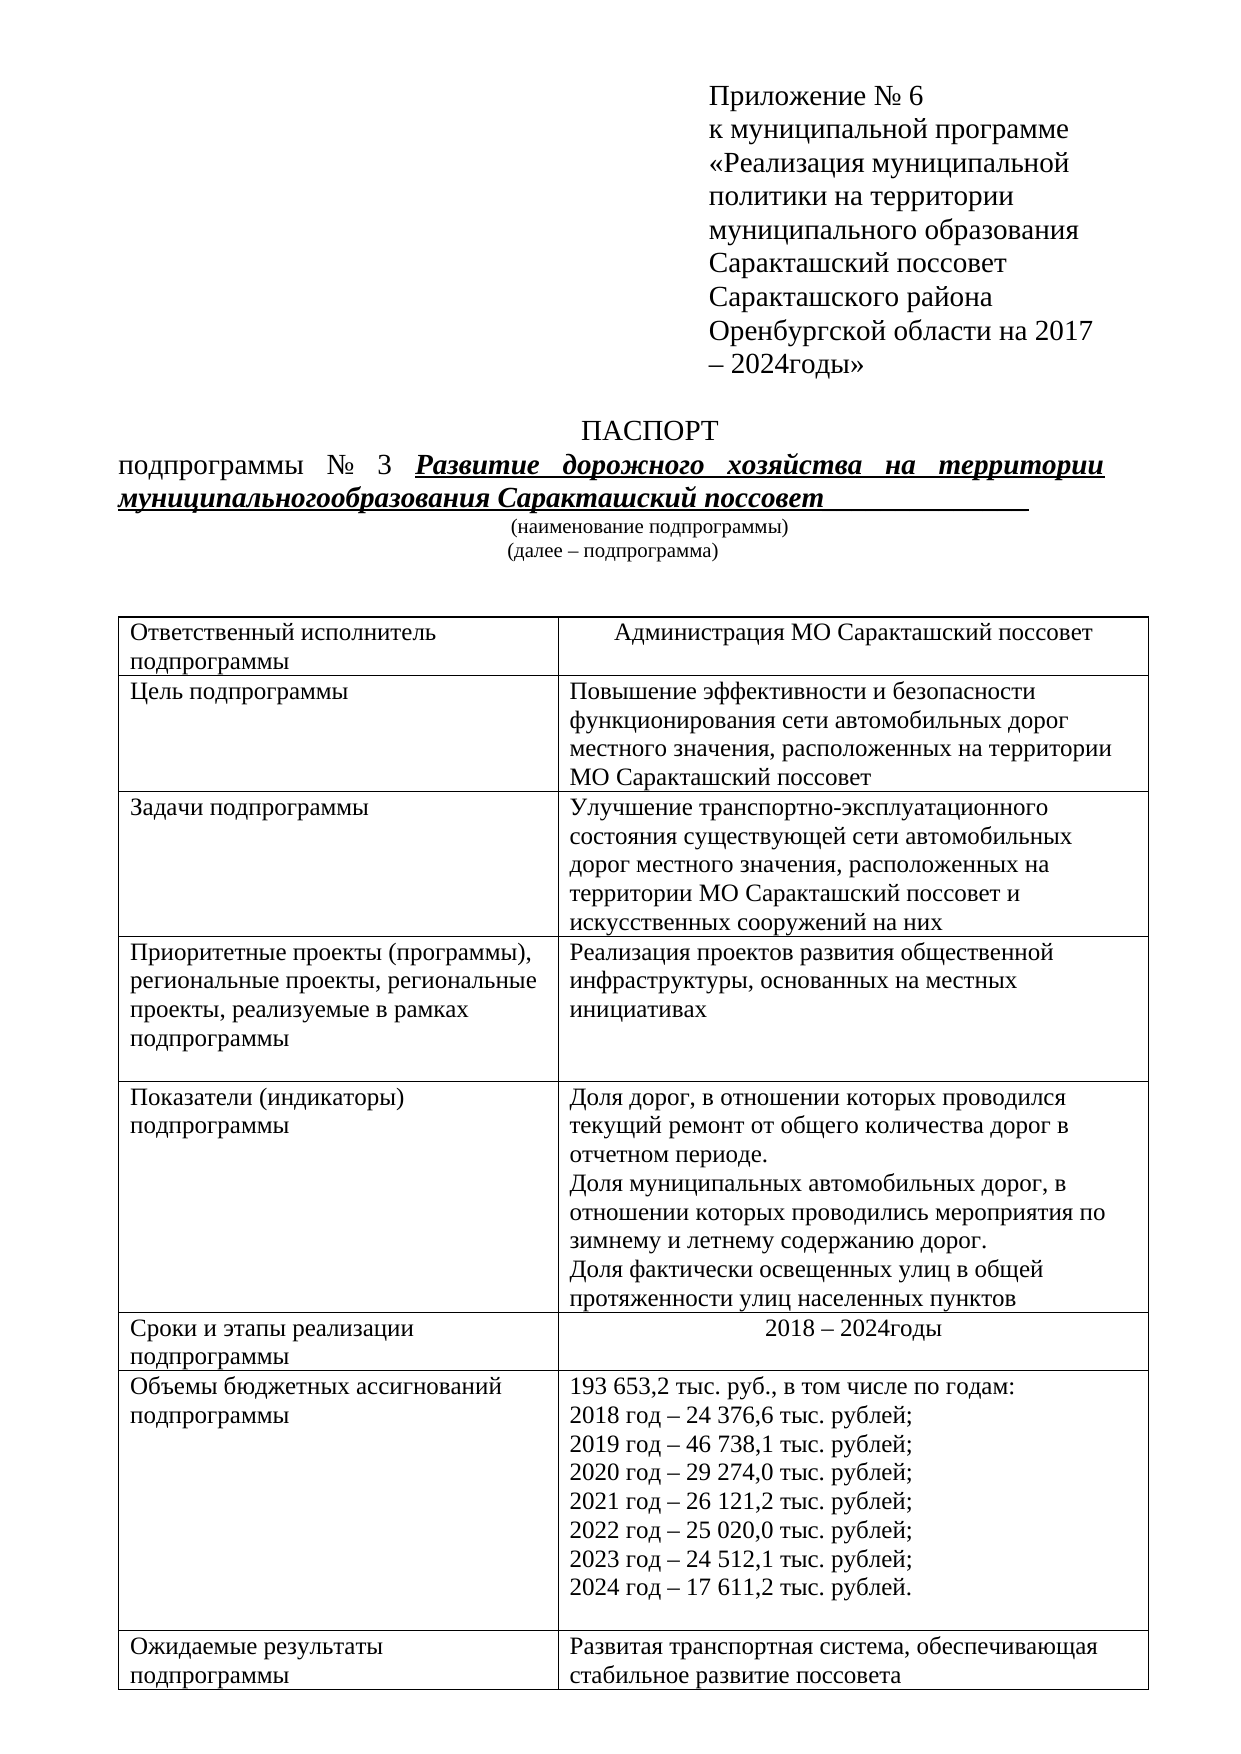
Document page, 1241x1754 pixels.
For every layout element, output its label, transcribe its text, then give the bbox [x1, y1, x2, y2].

table_cell Реализация проектов развития общественной инфраструктуры, основанных на местных инициативах [559, 937, 1148, 1081]
table_cell Цель подпрограммы [119, 676, 558, 791]
table_cell Объемы бюджетных ассигнований подпрограммы [119, 1371, 558, 1630]
table_cell 193 653,2 тыс. руб., в том числе по годам: 2018 год – 24 376,6 тыс. рублей; 2019 год – 46 738,1 тыс. рублей; 2020 год – 29 274,0 тыс. рублей; 2021 год – 26 121,2 тыс. рублей; 2022 год – 25 020,0 тыс. рублей; 2023 год – 24 512,1 тыс. рублей; 2024 год – 17 611,2 тыс. рублей. [559, 1371, 1148, 1630]
table_cell Сроки и этапы реализации подпрограммы [119, 1313, 558, 1370]
table_header Администрация МО Саракташский поссовет [559, 618, 1148, 675]
text ПАСПОРТ [118, 413, 1107, 447]
text подпрограммы № 3 Развитие дорожного хозяйства на территории муниципальногообразования Саракташский поссовет______________ [118, 447, 1107, 514]
text Приложение № 6 [709, 78, 1107, 111]
table_cell Доля дорог, в отношении которых проводился текущий ремонт от общего количества дорог в отчетном периоде. Доля муниципальных автомобильных дорог, в отношении которых проводились мероприятия по зимнему и летнему содержанию дорог. Доля фактически освещенных улиц в общей протяженности улиц населенных пунктов [559, 1082, 1148, 1312]
table_cell 2018 – 2024годы [559, 1313, 1148, 1370]
table_header Ответственный исполнитель подпрограммы [119, 618, 558, 675]
table_cell Повышение эффективности и безопасности функционирования сети автомобильных дорог местного значения, расположенных на территории МО Саракташский поссовет [559, 676, 1148, 791]
table_cell Ожидаемые результаты подпрограммы [119, 1631, 558, 1688]
table_cell Развитая транспортная система, обеспечивающая стабильное развитие поссовета [559, 1631, 1148, 1688]
table_cell Задачи подпрограммы [119, 792, 558, 936]
text (далее – подпрограмма) [118, 538, 1107, 562]
table_cell Показатели (индикаторы) подпрограммы [119, 1082, 558, 1312]
table_cell Приоритетные проекты (программы), региональные проекты, региональные проекты, реализуемые в рамках подпрограммы [119, 937, 558, 1081]
table_cell Улучшение транспортно-эксплуатационного состояния существующей сети автомобильных дорог местного значения, расположенных на территории МО Саракташский поссовет и искусственных сооружений на них [559, 792, 1148, 936]
text к муниципальной программе [709, 111, 1107, 145]
text (наименование подпрограммы) [118, 514, 1107, 538]
text «Реализация муниципальной политики на территории муниципального образования Саракташский поссовет Саракташского района Оренбургской области на 2017 – 2024годы» [709, 145, 1107, 380]
